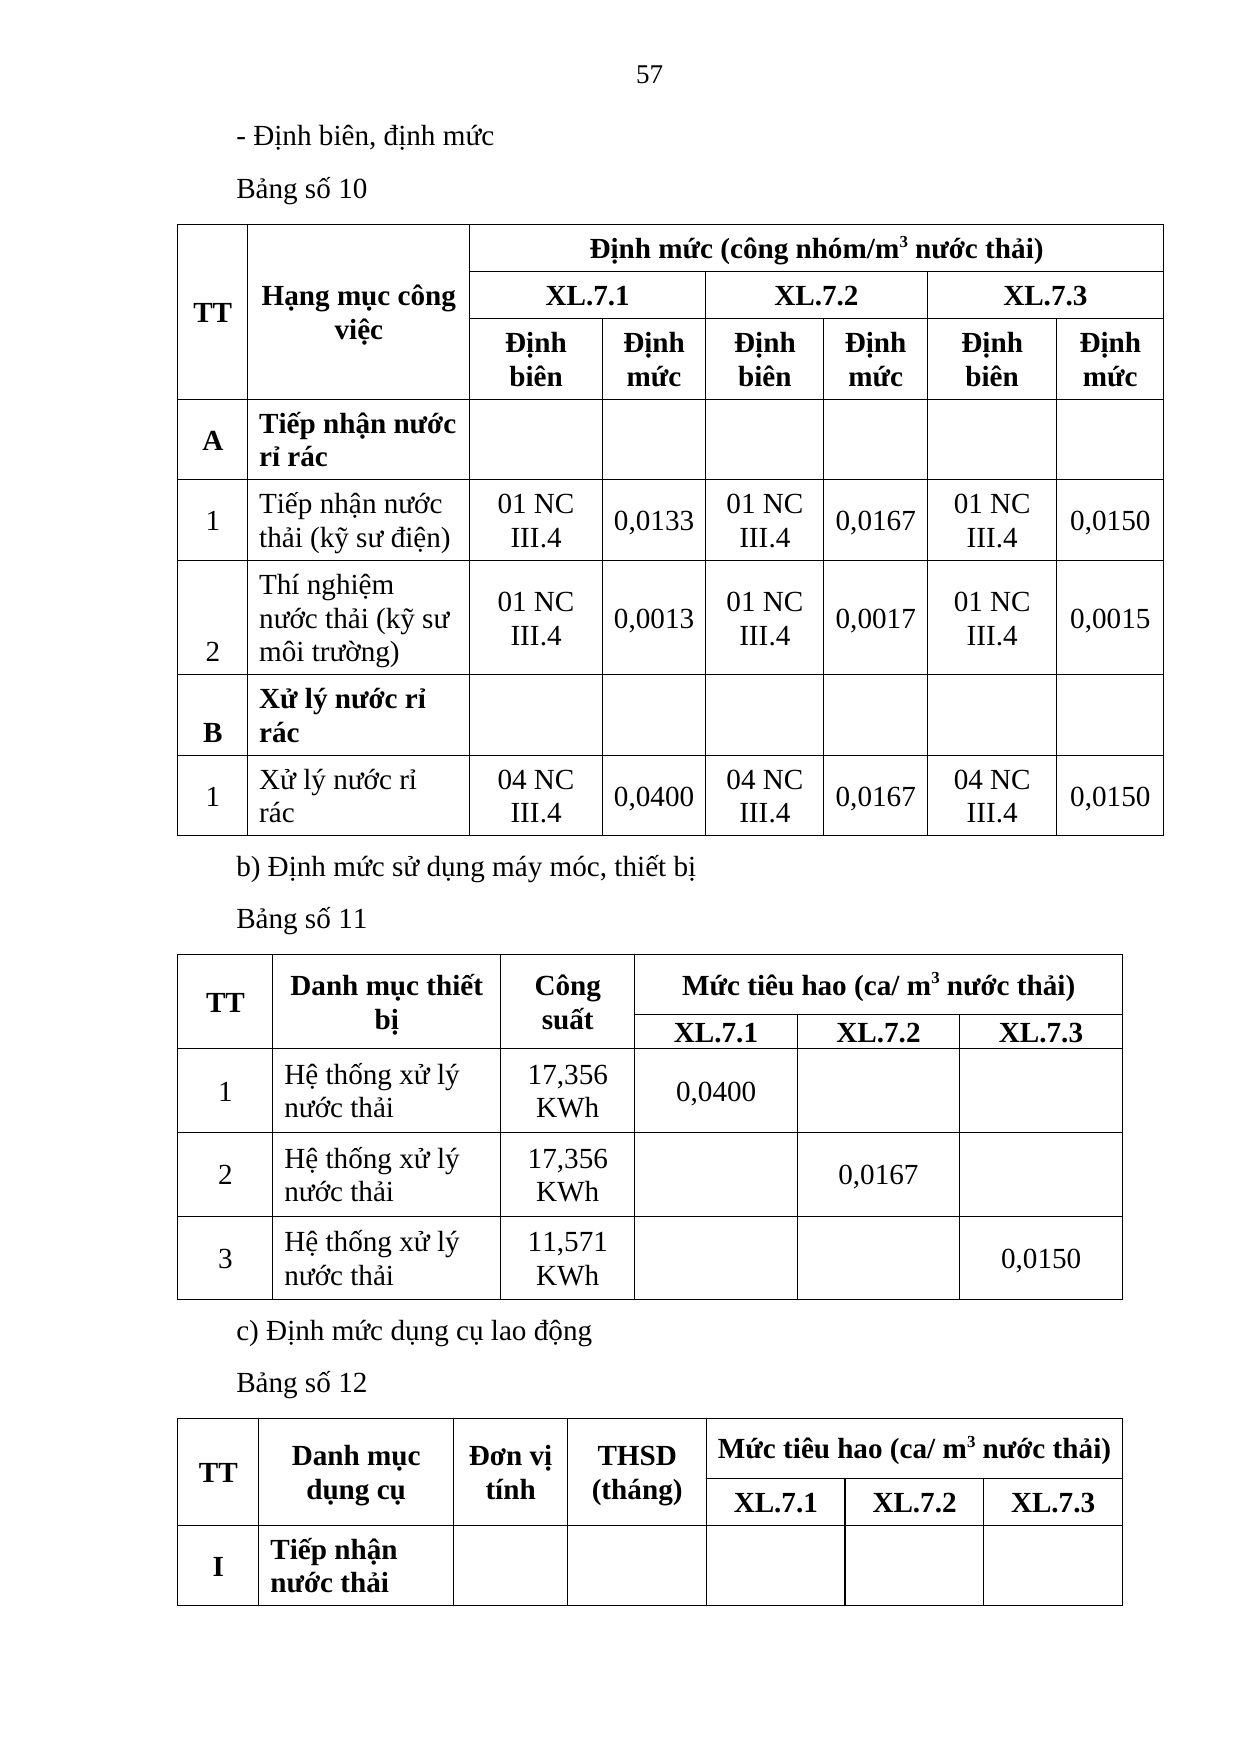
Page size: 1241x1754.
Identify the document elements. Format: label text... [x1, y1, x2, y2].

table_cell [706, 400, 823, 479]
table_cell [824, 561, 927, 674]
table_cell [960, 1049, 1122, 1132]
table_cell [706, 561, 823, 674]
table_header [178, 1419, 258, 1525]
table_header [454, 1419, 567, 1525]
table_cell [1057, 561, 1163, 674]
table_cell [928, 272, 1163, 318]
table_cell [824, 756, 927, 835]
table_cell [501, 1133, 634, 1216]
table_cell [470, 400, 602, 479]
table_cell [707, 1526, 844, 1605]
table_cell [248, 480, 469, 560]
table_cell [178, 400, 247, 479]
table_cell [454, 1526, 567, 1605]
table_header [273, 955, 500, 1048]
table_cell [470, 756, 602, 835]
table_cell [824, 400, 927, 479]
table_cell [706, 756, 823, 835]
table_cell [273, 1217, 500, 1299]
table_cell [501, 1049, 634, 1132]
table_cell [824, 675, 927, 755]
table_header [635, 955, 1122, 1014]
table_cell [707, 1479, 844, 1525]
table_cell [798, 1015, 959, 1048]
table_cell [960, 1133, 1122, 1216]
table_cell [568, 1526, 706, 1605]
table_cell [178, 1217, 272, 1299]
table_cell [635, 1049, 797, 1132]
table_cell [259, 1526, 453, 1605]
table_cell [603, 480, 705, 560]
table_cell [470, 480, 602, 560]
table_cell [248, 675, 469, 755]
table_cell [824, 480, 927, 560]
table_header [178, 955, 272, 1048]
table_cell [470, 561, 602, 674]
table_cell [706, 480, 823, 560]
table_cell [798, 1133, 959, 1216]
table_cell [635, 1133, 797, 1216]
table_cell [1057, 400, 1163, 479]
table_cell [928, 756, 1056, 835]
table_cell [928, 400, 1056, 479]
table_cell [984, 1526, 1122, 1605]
text - Định biên, định mức [177, 118, 1122, 152]
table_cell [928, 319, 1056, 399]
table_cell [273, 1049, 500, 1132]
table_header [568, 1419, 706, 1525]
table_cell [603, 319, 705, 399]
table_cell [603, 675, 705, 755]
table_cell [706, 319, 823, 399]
text c) Định mức dụng cụ lao động [177, 1313, 1122, 1346]
text b) Định mức sử dụng máy móc, thiết bị [177, 849, 1122, 882]
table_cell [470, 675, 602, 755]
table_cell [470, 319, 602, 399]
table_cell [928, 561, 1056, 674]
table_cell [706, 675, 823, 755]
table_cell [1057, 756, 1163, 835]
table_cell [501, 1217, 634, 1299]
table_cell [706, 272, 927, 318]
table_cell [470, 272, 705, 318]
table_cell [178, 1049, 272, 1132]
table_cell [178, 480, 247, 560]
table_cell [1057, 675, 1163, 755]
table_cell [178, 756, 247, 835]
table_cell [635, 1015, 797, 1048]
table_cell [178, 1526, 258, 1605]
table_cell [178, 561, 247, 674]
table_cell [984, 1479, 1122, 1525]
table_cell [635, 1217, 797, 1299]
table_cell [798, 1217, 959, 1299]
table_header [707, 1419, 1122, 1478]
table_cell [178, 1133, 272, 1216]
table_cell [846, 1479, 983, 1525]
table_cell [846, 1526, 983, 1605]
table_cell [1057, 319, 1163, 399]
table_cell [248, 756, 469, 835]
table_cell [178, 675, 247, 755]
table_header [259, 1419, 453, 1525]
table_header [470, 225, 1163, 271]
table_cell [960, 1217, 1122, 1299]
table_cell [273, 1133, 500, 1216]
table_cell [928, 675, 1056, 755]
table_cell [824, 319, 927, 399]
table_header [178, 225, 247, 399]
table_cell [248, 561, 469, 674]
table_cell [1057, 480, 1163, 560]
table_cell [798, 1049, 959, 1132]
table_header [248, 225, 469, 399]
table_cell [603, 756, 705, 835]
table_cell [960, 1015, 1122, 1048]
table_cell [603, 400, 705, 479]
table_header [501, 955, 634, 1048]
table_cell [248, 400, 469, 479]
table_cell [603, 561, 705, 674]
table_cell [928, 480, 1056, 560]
